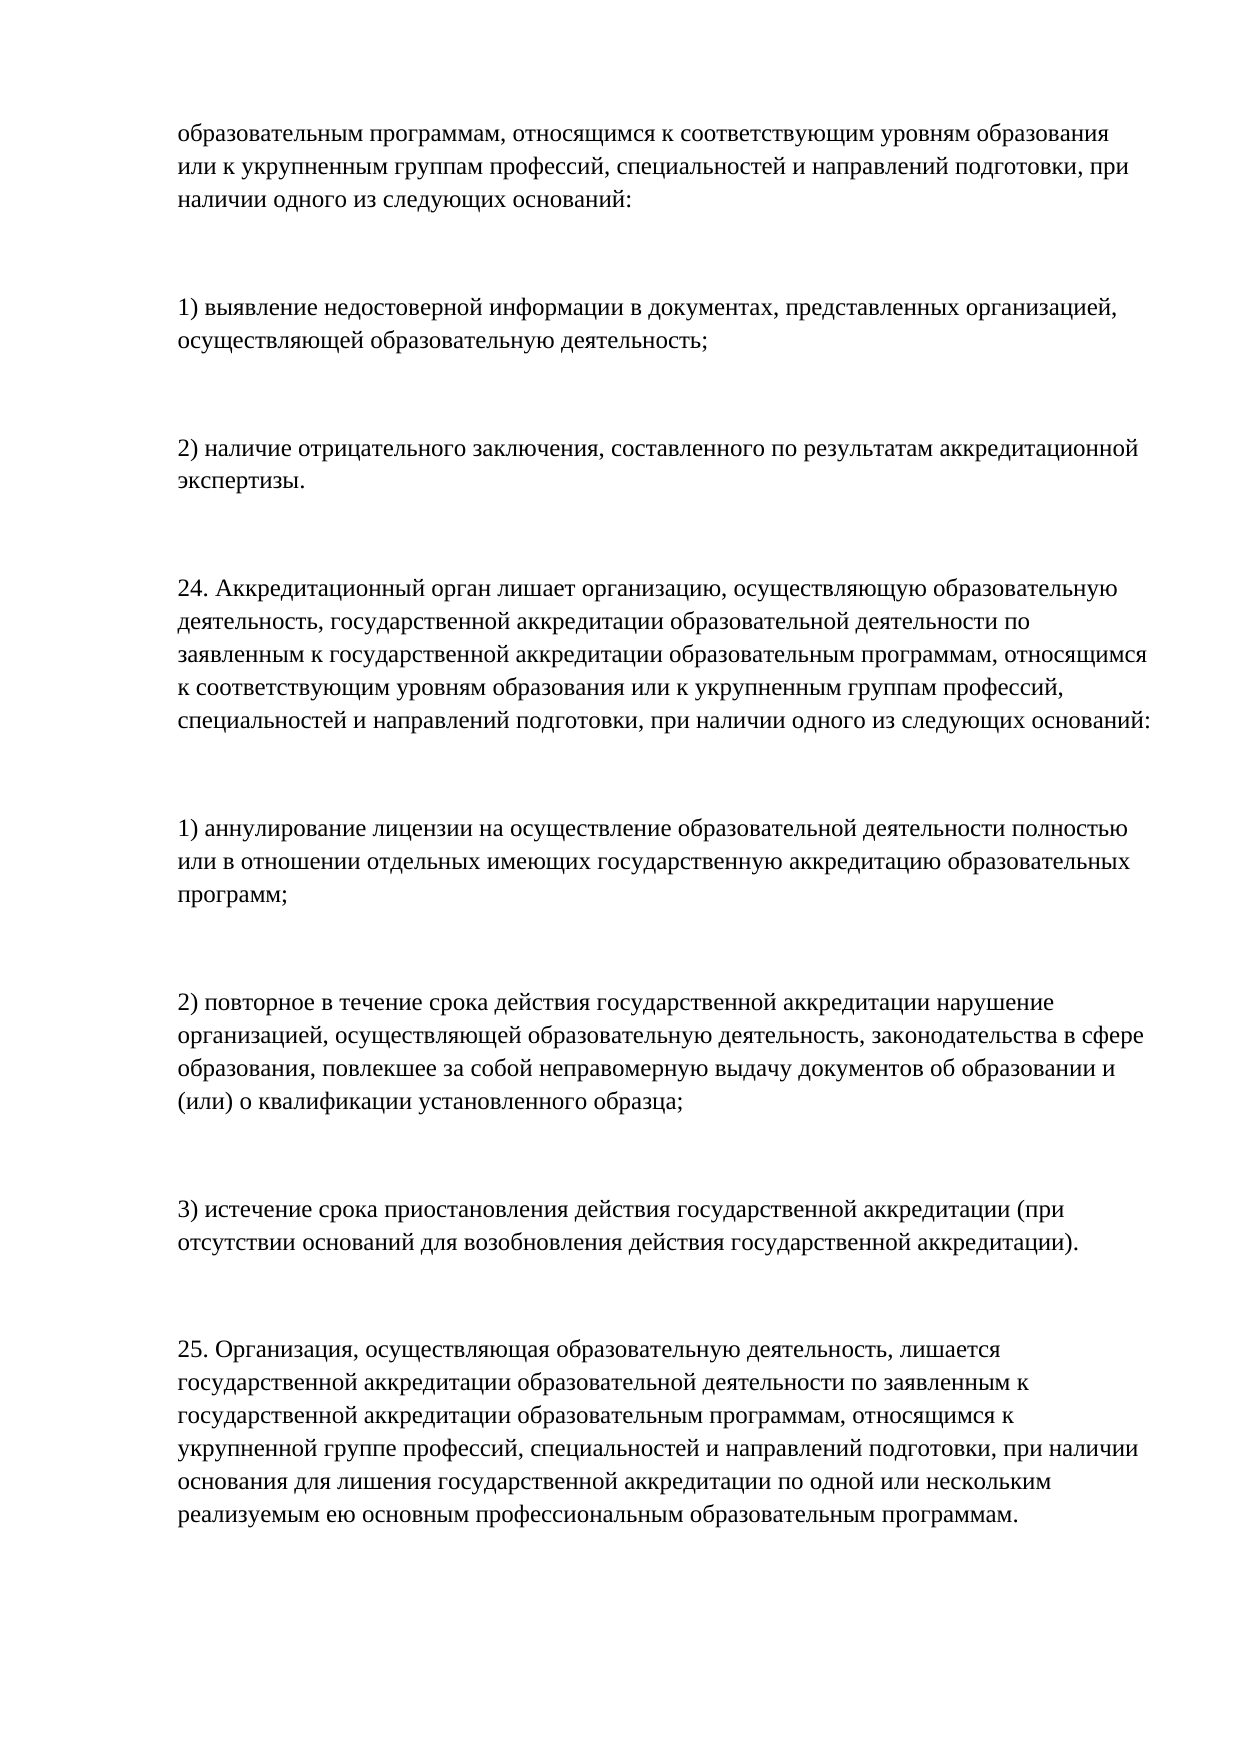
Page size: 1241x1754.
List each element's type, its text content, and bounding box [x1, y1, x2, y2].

text 3) истечение срока приостановления действия государственной аккредитации (при отсутствии оснований для возобновления действия государственной аккредитации). [177, 1194, 1152, 1255]
text 1) выявление недостоверной информации в документах, представленных организацией, осуществляющей образовательную деятельность; [177, 292, 1152, 354]
text 2) повторное в течение срока действия государственной аккредитации нарушение организацией, осуществляющей образовательную деятельность, законодательства в сфере образования, повлекшее за собой неправомерную выдачу документов об образовании и (или) о квалификации установленного образца; [177, 987, 1152, 1115]
text 1) аннулирование лицензии на осуществление образовательной деятельности полностью или в отношении отдельных имеющих государственную аккредитацию образовательных программ; [177, 813, 1152, 908]
text 2) наличие отрицательного заключения, составленного по результатам аккредитационной экспертизы. [177, 433, 1152, 494]
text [177, 118, 1152, 213]
text 25. Организация, осуществляющая образовательную деятельность, лишается государственной аккредитации образовательной деятельности по заявленным к государственной аккредитации образовательным программам, относящимся к укрупненной группе профессий, специальностей и направлений подготовки, при наличии основания для лишения государственной аккредитации по одной или нескольким реализуемым ею основным профессиональным образовательным программам. [177, 1334, 1152, 1528]
text 24. Аккредитационный орган лишает организацию, осуществляющую образовательную деятельность, государственной аккредитации образовательной деятельности по заявленным к государственной аккредитации образовательным программам, относящимся к соответствующим уровням образования или к укрупненным группам профессий, специальностей и направлений подготовки, при наличии одного из следующих оснований: [177, 573, 1152, 734]
